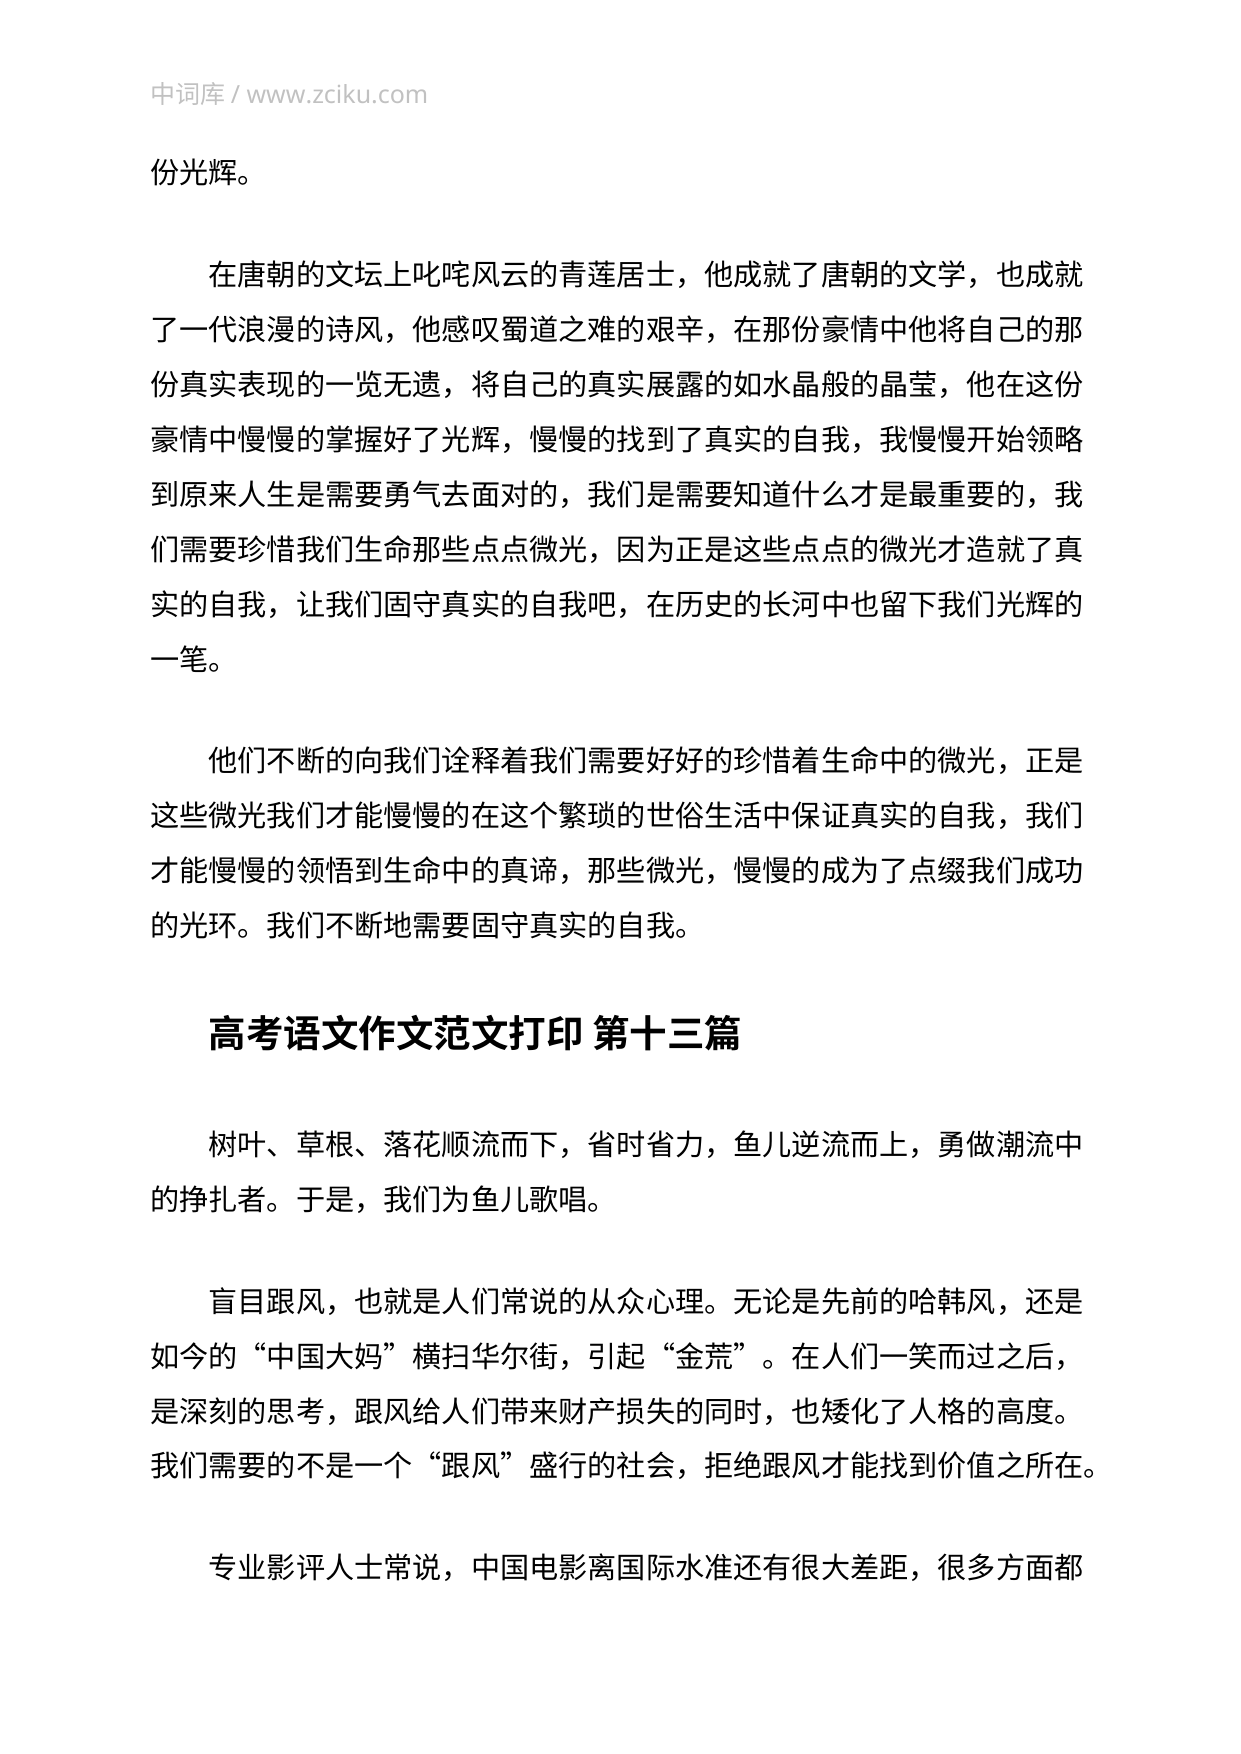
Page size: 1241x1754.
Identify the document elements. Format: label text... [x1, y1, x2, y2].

text 他们不断的向我们诠释着我们需要好好的珍惜着生命中的微光，正是这些微光我们才能慢慢的在这个繁琐的世俗生活中保证真实的自我，我们才能慢慢的领悟到生命中的真谛，那些微光，慢慢的成为了点缀我们成功的光环。我们不断地需要固守真实的自我。 [150, 738, 1090, 945]
text 盲目跟风，也就是人们常说的从众心理。无论是先前的哈韩风，还是如今的“中国大妈”横扫华尔街，引起“金荒”。在人们一笑而过之后，是深刻的思考，跟风给人们带来财产损失的同时，也矮化了人格的高度。我们需要的不是一个“跟风”盛行的社会，拒绝跟风才能找到价值之所在。 [150, 1278, 1090, 1485]
text 高考语文作文范文打印 第十三篇 [150, 1004, 1090, 1058]
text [150, 150, 1090, 192]
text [150, 1545, 1090, 1587]
text 树叶、草根、落花顺流而下，省时省力，鱼儿逆流而上，勇做潮流中的挣扎者。于是，我们为鱼儿歌唱。 [150, 1122, 1090, 1219]
text 在唐朝的文坛上叱咤风云的青莲居士，他成就了唐朝的文学，也成就了一代浪漫的诗风，他感叹蜀道之难的艰辛，在那份豪情中他将自己的那份真实表现的一览无遗，将自己的真实展露的如水晶般的晶莹，他在这份豪情中慢慢的掌握好了光辉，慢慢的找到了真实的自我，我慢慢开始领略到原来人生是需要勇气去面对的，我们是需要知道什么才是最重要的，我们需要珍惜我们生命那些点点微光，因为正是这些点点的微光才造就了真实的自我，让我们固守真实的自我吧，在历史的长河中也留下我们光辉的一笔。 [150, 252, 1090, 678]
